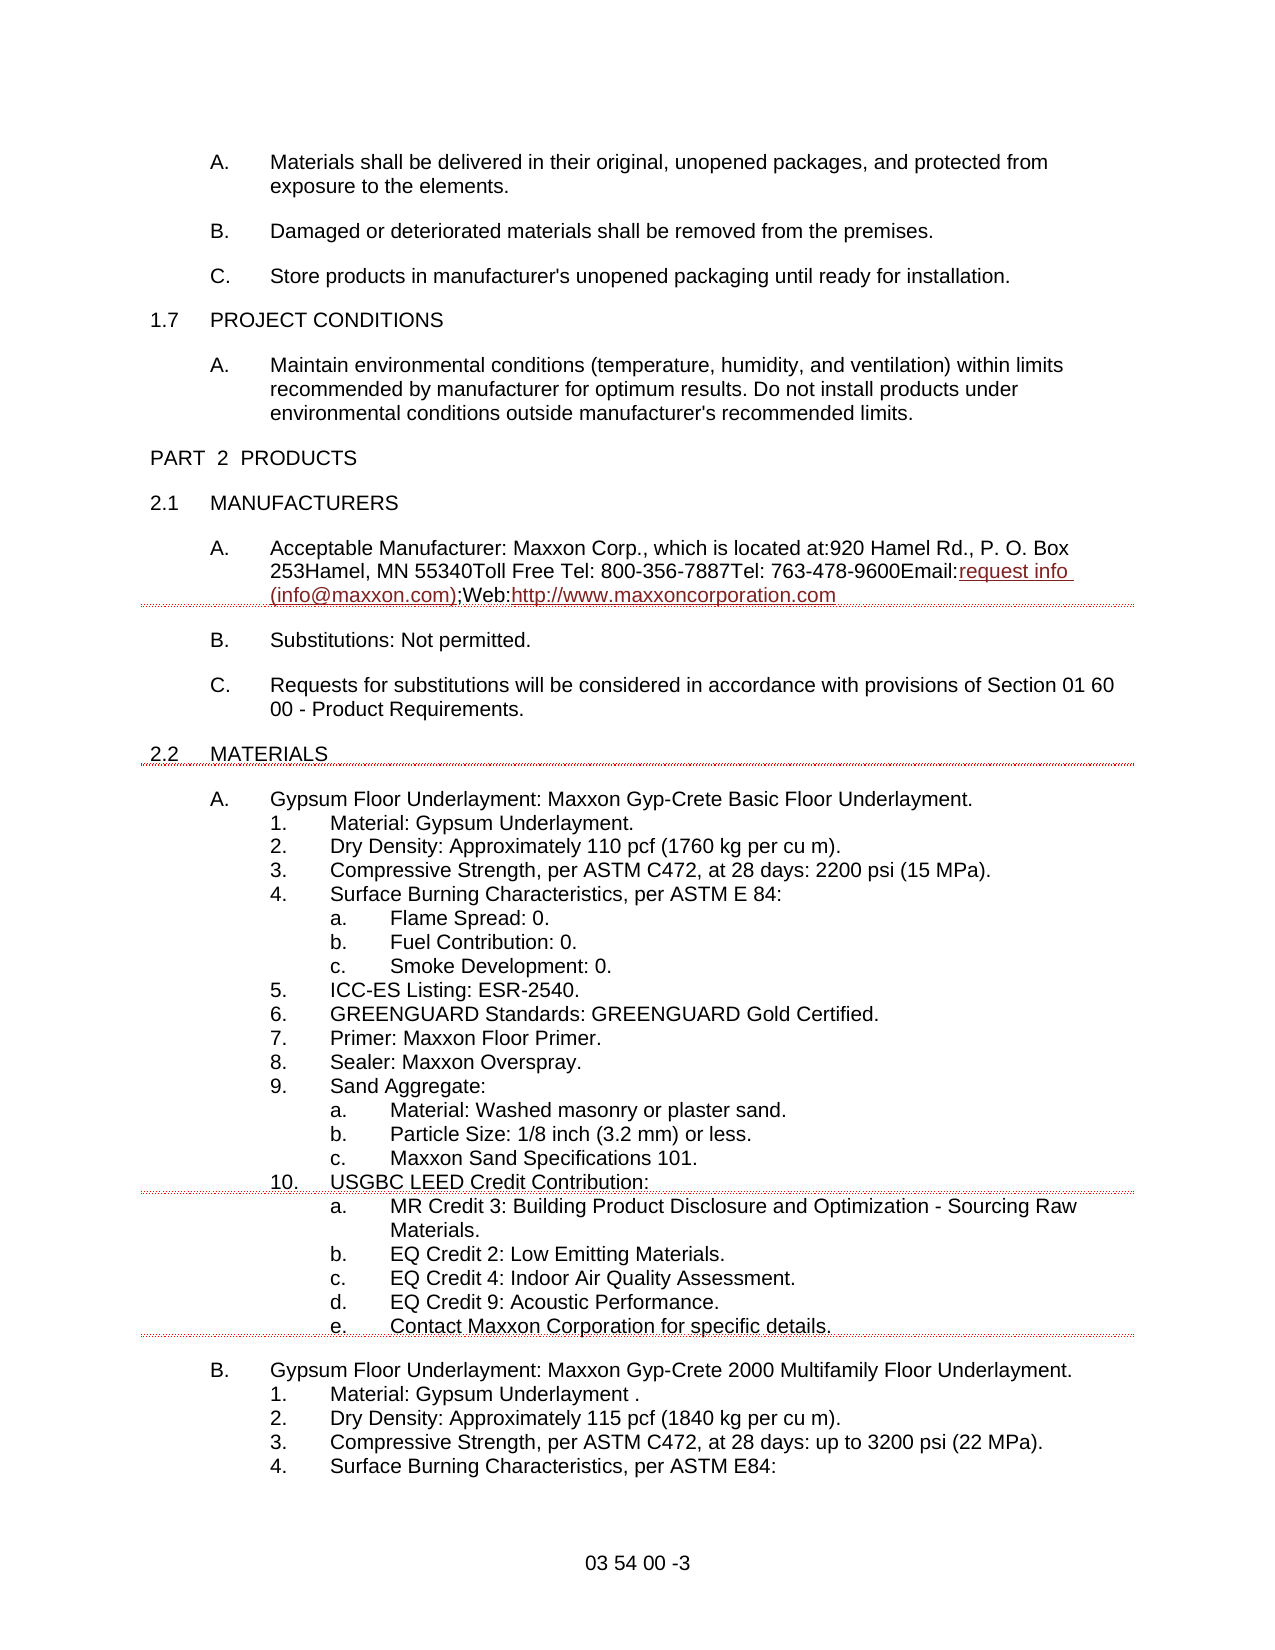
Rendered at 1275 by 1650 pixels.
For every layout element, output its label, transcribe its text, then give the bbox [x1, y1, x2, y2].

list Primer: Maxxon Floor Primer. [270, 1026, 1125, 1050]
list Damaged or deteriorated materials shall be removed from the premises. [210, 219, 1125, 243]
list Compressive Strength, per ASTM C472, at 28 days: up to 3200 psi (22 MPa). [270, 1430, 1125, 1454]
list ICC-ES Listing: ESR-2540. [270, 978, 1125, 1002]
list Dry Density: Approximately 110 pcf (1760 kg per cu m). [270, 834, 1125, 858]
list EQ Credit 4: Indoor Air Quality Assessment. [330, 1266, 1125, 1289]
list Substitutions: Not permitted. [210, 628, 1125, 652]
list Flame Spread: 0. [330, 906, 1125, 930]
list Materials shall be delivered in their original, unopened packages, and protected from exposure to the elements. [210, 150, 1125, 198]
list Gypsum Floor Underlayment: Maxxon Gyp-Crete 2000 Multifamily Floor Underlayment. [210, 1358, 1125, 1382]
list Surface Burning Characteristics, per ASTM E 84: [270, 882, 1125, 906]
list MATERIALS [150, 742, 1125, 766]
list USGBC LEED Credit Contribution: [270, 1170, 1125, 1194]
list Material: Gypsum Underlayment. [270, 810, 1125, 834]
list Material: Washed masonry or plaster sand. [330, 1098, 1125, 1122]
list Contact Maxxon Corporation for specific details. [330, 1313, 1125, 1337]
list Surface Burning Characteristics, per ASTM E84: [270, 1454, 1125, 1478]
list Requests for substitutions will be considered in accordance with provisions of Section 01 60 00 - Product Requirements. [210, 673, 1125, 721]
list PRODUCTS [150, 446, 1125, 470]
list Fuel Contribution: 0. [330, 930, 1125, 954]
list MANUFACTURERS [150, 491, 1125, 514]
list Smoke Development: 0. [330, 954, 1125, 978]
list MR Credit 3: Building Product Disclosure and Optimization - Sourcing Raw Materials. [330, 1194, 1125, 1242]
list Sand Aggregate: [270, 1074, 1125, 1098]
list PROJECT CONDITIONS [150, 308, 1125, 332]
list Store products in manufacturer's unopened packaging until ready for installation. [210, 263, 1125, 287]
list GREENGUARD Standards: GREENGUARD Gold Certified. [270, 1002, 1125, 1026]
list EQ Credit 2: Low Emitting Materials. [330, 1242, 1125, 1266]
list Maintain environmental conditions (temperature, humidity, and ventilation) within limits recommended by manufacturer for optimum results. Do not install products under environmental conditions outside manufacturer's recommended limits. [210, 353, 1125, 425]
list Particle Size: 1/8 inch (3.2 mm) or less. [330, 1122, 1125, 1146]
list Acceptable Manufacturer: Maxxon Corp., which is located at:920 Hamel Rd., P. O. Box 253Hamel, MN 55340Toll Free Tel: 800-356-7887Tel: 763-478-9600Email: request info (info@maxxon.com);Web: http://www.maxxoncorporation.com [210, 535, 1125, 607]
list EQ Credit 9: Acoustic Performance. [330, 1289, 1125, 1313]
list Material: Gypsum Underlayment . [270, 1382, 1125, 1406]
list Sealer: Maxxon Overspray. [270, 1050, 1125, 1074]
list Compressive Strength, per ASTM C472, at 28 days: 2200 psi (15 MPa). [270, 858, 1125, 882]
list Dry Density: Approximately 115 pcf (1840 kg per cu m). [270, 1406, 1125, 1430]
list Maxxon Sand Specifications 101. [330, 1146, 1125, 1170]
list Gypsum Floor Underlayment: Maxxon Gyp-Crete Basic Floor Underlayment. [210, 786, 1125, 810]
